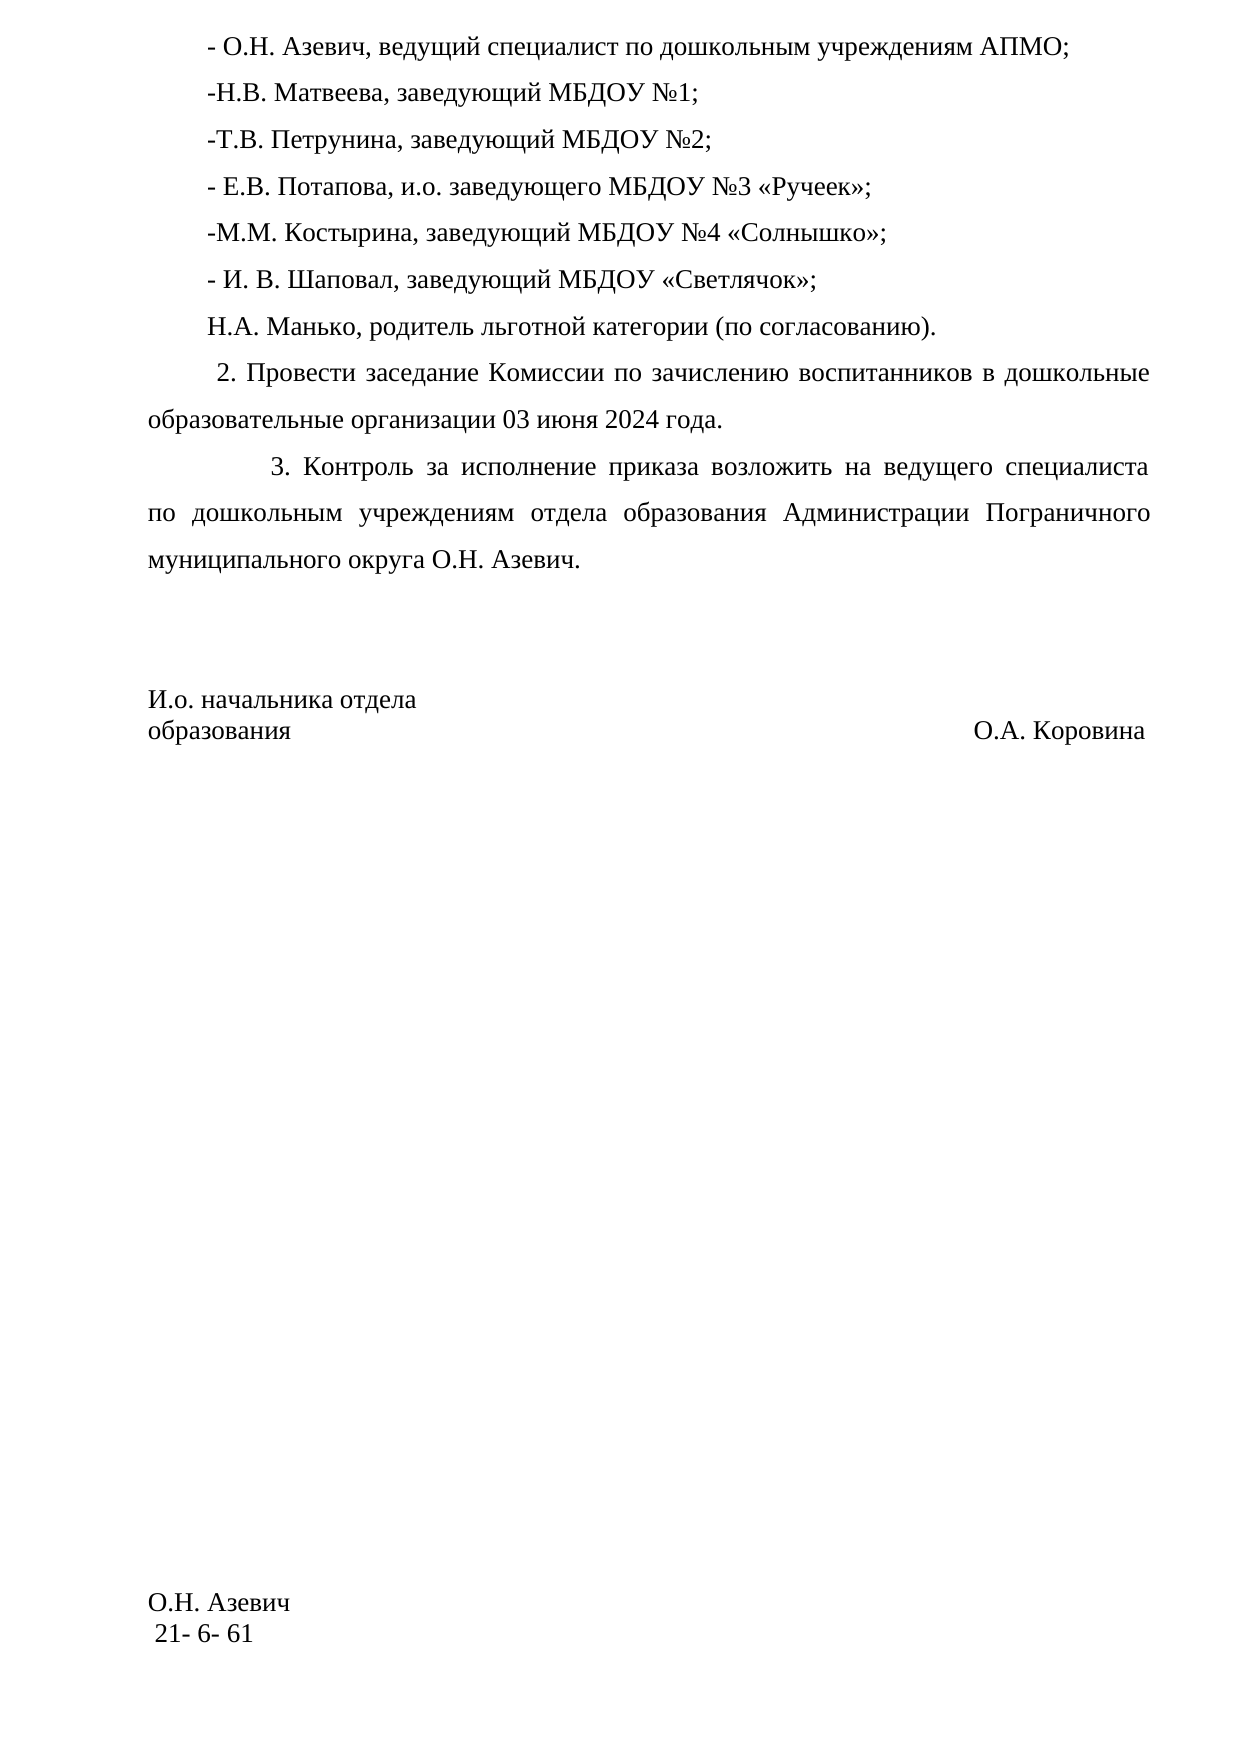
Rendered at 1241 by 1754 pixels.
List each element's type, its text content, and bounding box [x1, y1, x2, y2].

text - Е.В. Потапова, и.о. заведующего МБДОУ №3 «Ручеек»; [148, 169, 1152, 201]
text -Т.В. Петрунина, заведующий МБДОУ №2; [148, 123, 1152, 154]
text И.о. начальника отдела [148, 683, 1152, 714]
text Н.А. Манько, родитель льготной категории (по согласованию). [148, 309, 1152, 341]
text -Н.В. Матвеева, заведующий МБДОУ №1; [148, 76, 1152, 107]
text 3. Контроль за исполнение приказа возложить на ведущего специалиста по дошкольным учреждениям отдела образования Администрации Пограничного муниципального округа О.Н. Азевич. [148, 449, 1152, 574]
text О.Н. Азевич [148, 1586, 1152, 1617]
text - И. В. Шаповал, заведующий МБДОУ «Светлячок»; [148, 263, 1152, 294]
text 2. Провести заседание Комиссии по зачислению воспитанников в дошкольные образовательные организации 03 июня 2024 года. [148, 356, 1152, 434]
text образования О.А. Коровина [148, 714, 1152, 745]
text -М.М. Костырина, заведующий МБДОУ №4 «Солнышко»; [148, 216, 1152, 247]
text - О.Н. Азевич, ведущий специалист по дошкольным учреждениям АПМО; [148, 29, 1152, 61]
text 21- 6- 61 [148, 1617, 1152, 1648]
